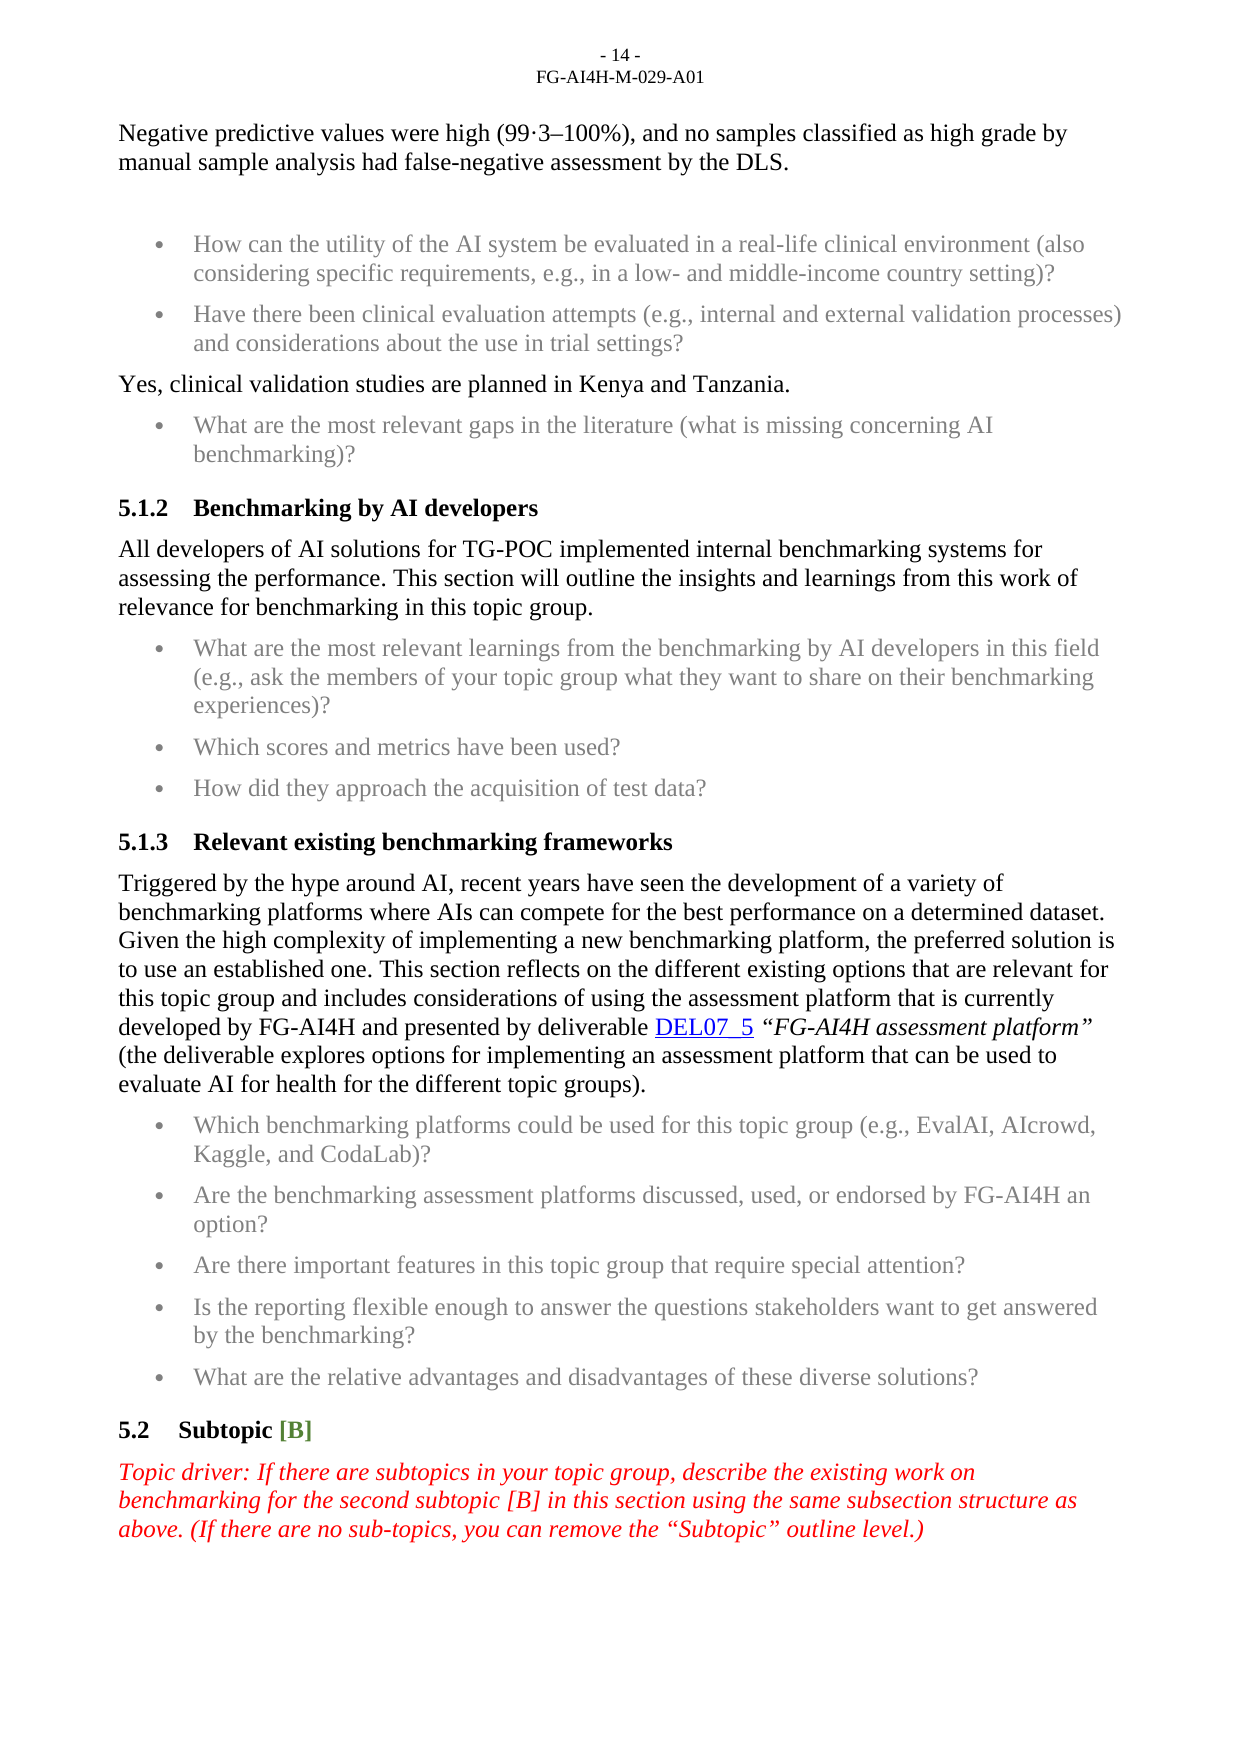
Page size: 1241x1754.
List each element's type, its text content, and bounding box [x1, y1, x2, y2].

text Triggered by the hype around AI, recent years have seen the development of a variety of benchmarking platforms where AIs can compete for the best performance on a determined dataset. Given the high complexity of implementing a new benchmarking platform, the preferred solution is to use an established one. This section reflects on the different existing options that are relevant for this topic group and includes considerations of using the assessment platform that is currently developed by FG-AI4H and presented by deliverable DEL07_5 “FG-AI4H assessment platform” (the deliverable explores options for implementing an assessment platform that can be used to evaluate AI for health for the different topic groups). [118, 868, 1122, 1098]
text Topic driver: If there are subtopics in your topic group, describe the existing work on benchmarking for the second subtopic [B] in this section using the same subsection structure as above. (If there are no sub-topics, you can remove the “Subtopic” outline level.) [118, 1457, 1122, 1543]
list What are the relative advantages and disadvantages of these diverse solutions? [156, 1362, 1122, 1391]
text All developers of AI solutions for TG-POC implemented internal benchmarking systems for assessing the performance. This section will outline the insights and learnings from this work of relevance for benchmarking in this topic group. [118, 534, 1122, 621]
list Are there important features in this topic group that require special attention? [156, 1251, 1122, 1279]
list How can the utility of the AI system be evaluated in a real-life clinical environment (also considering specific requirements, e.g., in a low- and middle-income country setting)? [156, 229, 1122, 287]
list Is the reporting flexible enough to answer the questions stakeholders want to get answered by the benchmarking? [156, 1292, 1122, 1349]
subtitle Relevant existing benchmarking frameworks [118, 827, 1122, 856]
list Have there been clinical evaluation attempts (e.g., internal and external validation processes) and considerations about the use in trial settings? [156, 299, 1122, 357]
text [118, 118, 1122, 176]
list Are the benchmarking assessment platforms discussed, used, or endorsed by FG-AI4H an option? [156, 1181, 1122, 1238]
text Yes, clinical validation studies are planned in Kenya and Tanzania. [118, 369, 1122, 398]
subtitle Subtopic [B] [118, 1416, 1122, 1444]
subtitle Benchmarking by AI developers [118, 493, 1122, 522]
list What are the most relevant learnings from the benchmarking by AI developers in this field (e.g., ask the members of your topic group what they want to share on their benchmarking experiences)? [156, 633, 1122, 719]
list Which scores and metrics have been used? [156, 732, 1122, 761]
list What are the most relevant gaps in the literature (what is missing concerning AI benchmarking)? [156, 411, 1122, 468]
list Which benchmarking platforms could be used for this topic group (e.g., EvalAI, AIcrowd, Kaggle, and CodaLab)? [156, 1111, 1122, 1168]
list How did they approach the acquisition of test data? [156, 773, 1122, 802]
